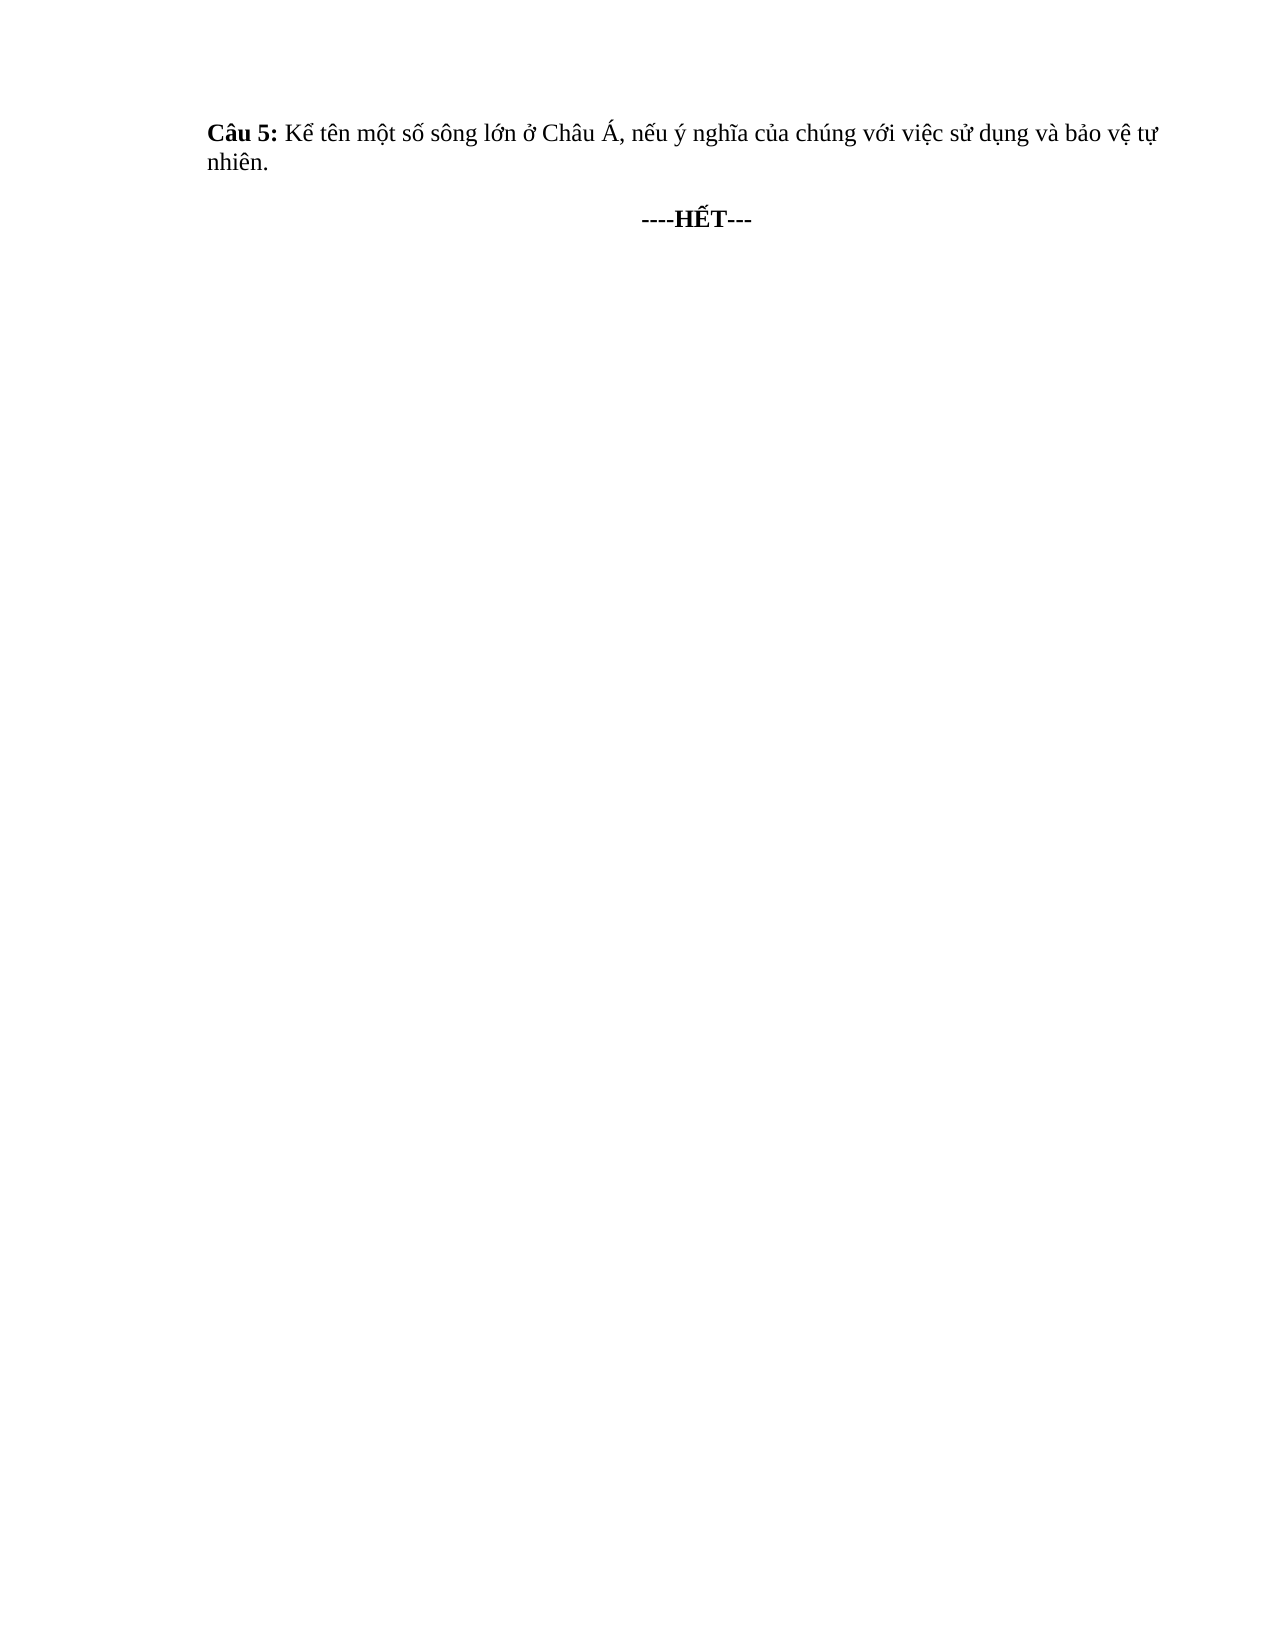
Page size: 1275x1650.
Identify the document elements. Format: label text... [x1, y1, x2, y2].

text ----HẾT--- [207, 204, 1186, 233]
text Câu 5: Kể tên một số sông lớn ở Châu Á, nếu ý nghĩa của chúng với việc sử dụng và bảo vệ tự nhiên. [207, 118, 1186, 176]
